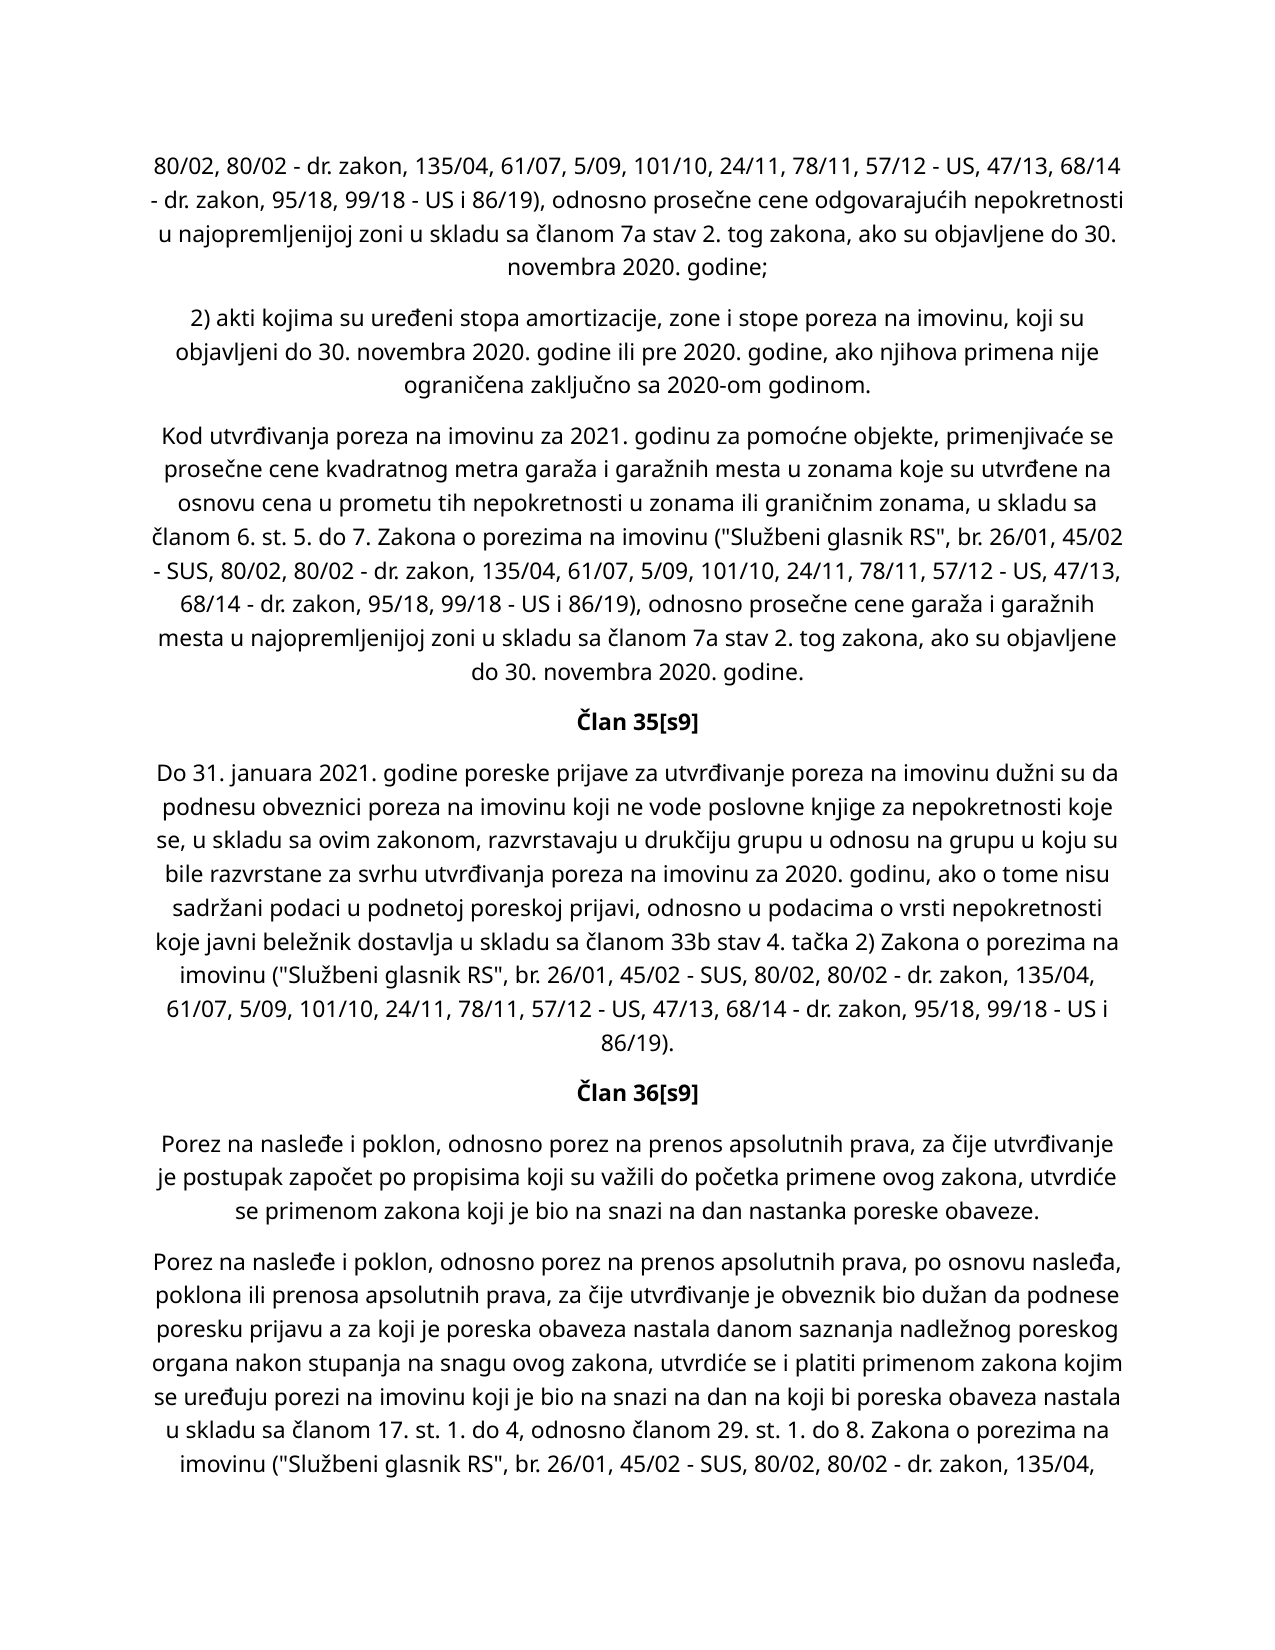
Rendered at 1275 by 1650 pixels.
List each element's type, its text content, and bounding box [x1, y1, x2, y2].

text Do 31. januara 2021. godine poreske prijave za utvrđivanje poreza na imovinu dužni su da podnesu obveznici poreza na imovinu koji ne vode poslovne knjige za nepokretnosti koje se, u skladu sa ovim zakonom, razvrstavaju u drukčiju grupu u odnosu na grupu u koju su bile razvrstane za svrhu utvrđivanja poreza na imovinu za 2020. godinu, ako o tome nisu sadržani podaci u podnetoj poreskoj prijavi, odnosno u podacima o vrsti nepokretnosti koje javni beležnik dostavlja u skladu sa članom 33b stav 4. tačka 2) Zakona o porezima na imovinu ("Službeni glasnik RS", br. 26/01, 45/02 - SUS, 80/02, 80/02 - dr. zakon, 135/04, 61/07, 5/09, 101/10, 24/11, 78/11, 57/12 - US, 47/13, 68/14 - dr. zakon, 95/18, 99/18 - US i 86/19). [150, 757, 1125, 1058]
text Član 36[s9] [150, 1077, 1125, 1108]
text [150, 1245, 1125, 1479]
text 2) akti kojima su uređeni stopa amortizacije, zone i stope poreza na imovinu, koji su objavljeni do 30. novembra 2020. godine ili pre 2020. godine, ako njihova primena nije ograničena zaključno sa 2020-om godinom. [150, 302, 1125, 400]
text Član 35[s9] [150, 706, 1125, 737]
text Kod utvrđivanja poreza na imovinu za 2021. godinu za pomoćne objekte, primenjivaće se prosečne cene kvadratnog metra garaža i garažnih mesta u zonama koje su utvrđene na osnovu cena u prometu tih nepokretnosti u zonama ili graničnim zonama, u skladu sa članom 6. st. 5. do 7. Zakona o porezima na imovinu ("Službeni glasnik RS", br. 26/01, 45/02 - SUS, 80/02, 80/02 - dr. zakon, 135/04, 61/07, 5/09, 101/10, 24/11, 78/11, 57/12 - US, 47/13, 68/14 - dr. zakon, 95/18, 99/18 - US i 86/19), odnosno prosečne cene garaža i garažnih mesta u najopremljenijoj zoni u skladu sa članom 7a stav 2. tog zakona, ako su objavljene do 30. novembra 2020. godine. [150, 419, 1125, 687]
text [150, 150, 1125, 282]
text Porez na nasleđe i poklon, odnosno porez na prenos apsolutnih prava, za čije utvrđivanje je postupak započet po propisima koji su važili do početka primene ovog zakona, utvrdiće se primenom zakona koji je bio na snazi na dan nastanka poreske obaveze. [150, 1127, 1125, 1226]
